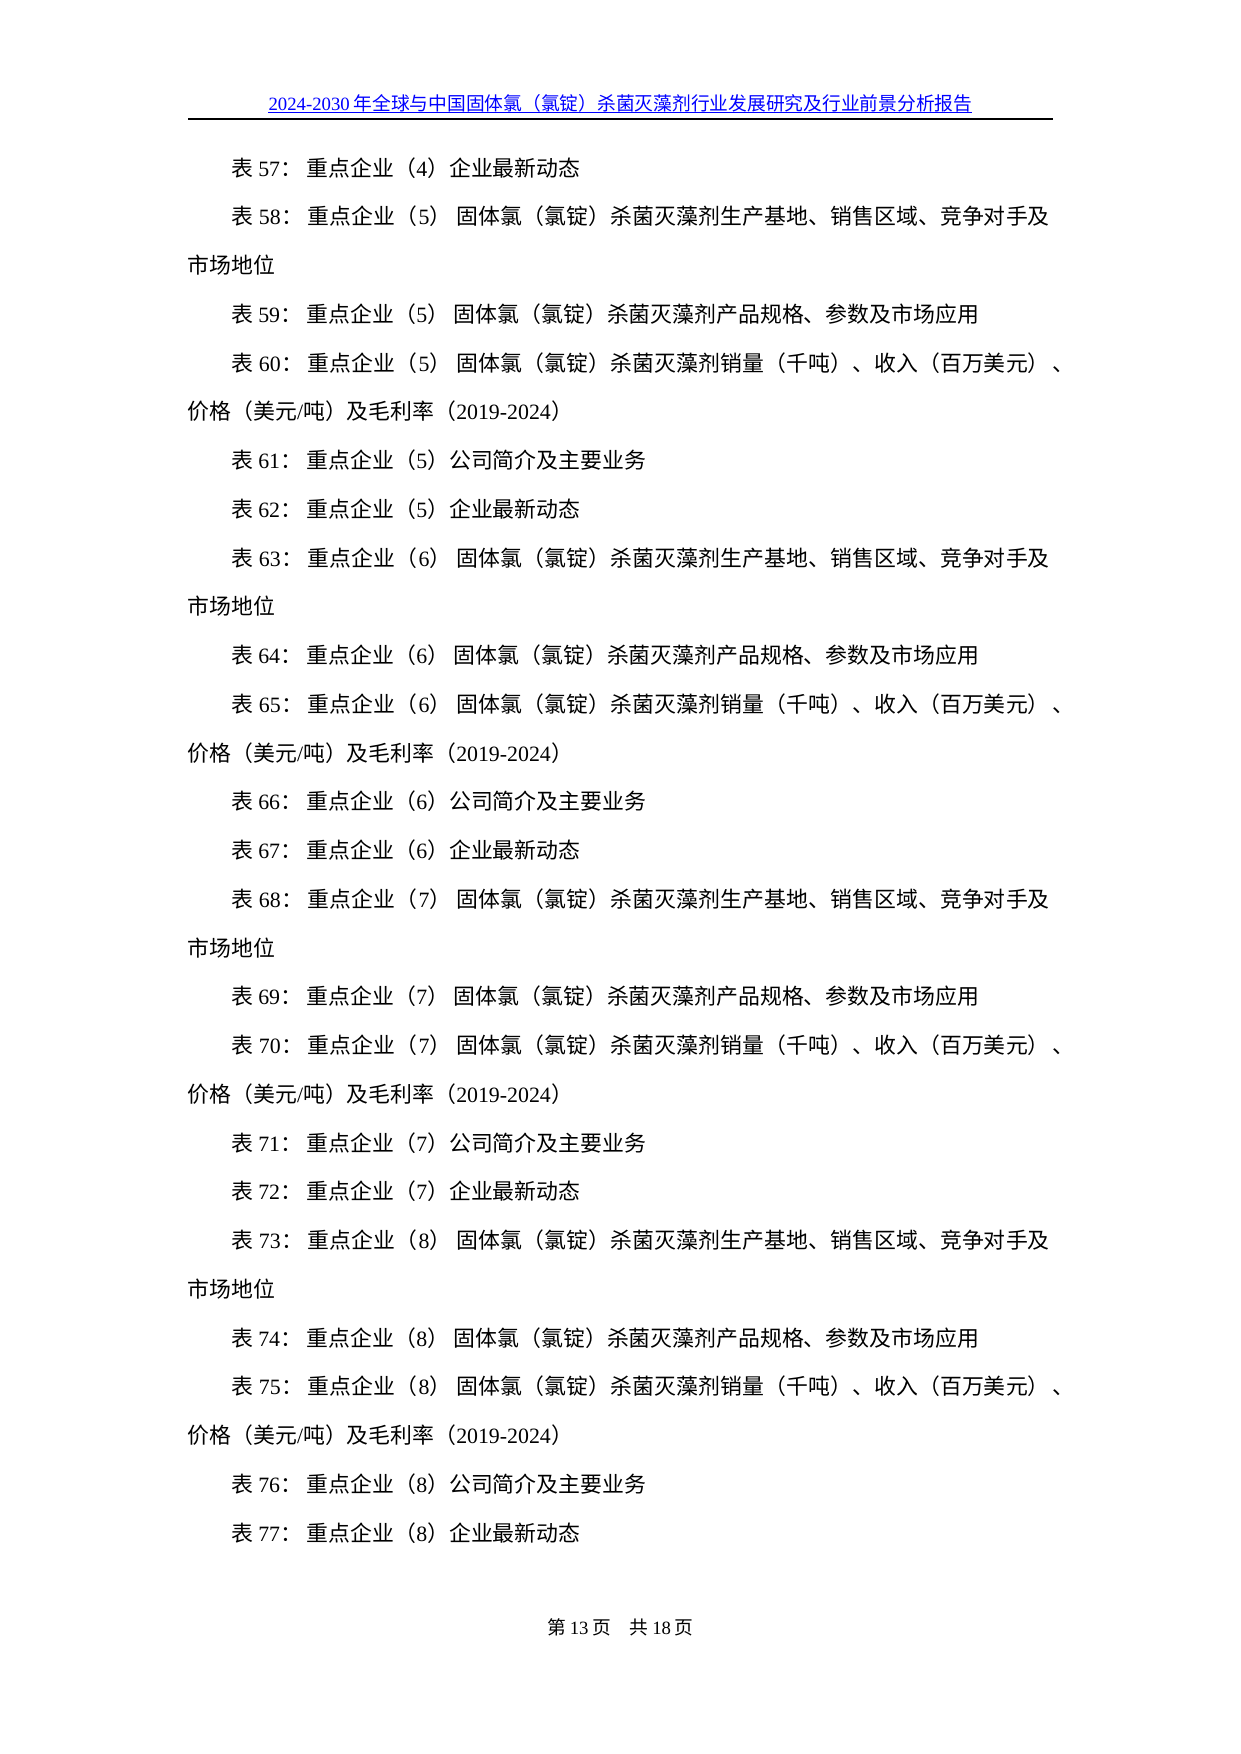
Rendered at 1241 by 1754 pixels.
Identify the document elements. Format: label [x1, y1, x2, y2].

text [187, 150, 1053, 1548]
